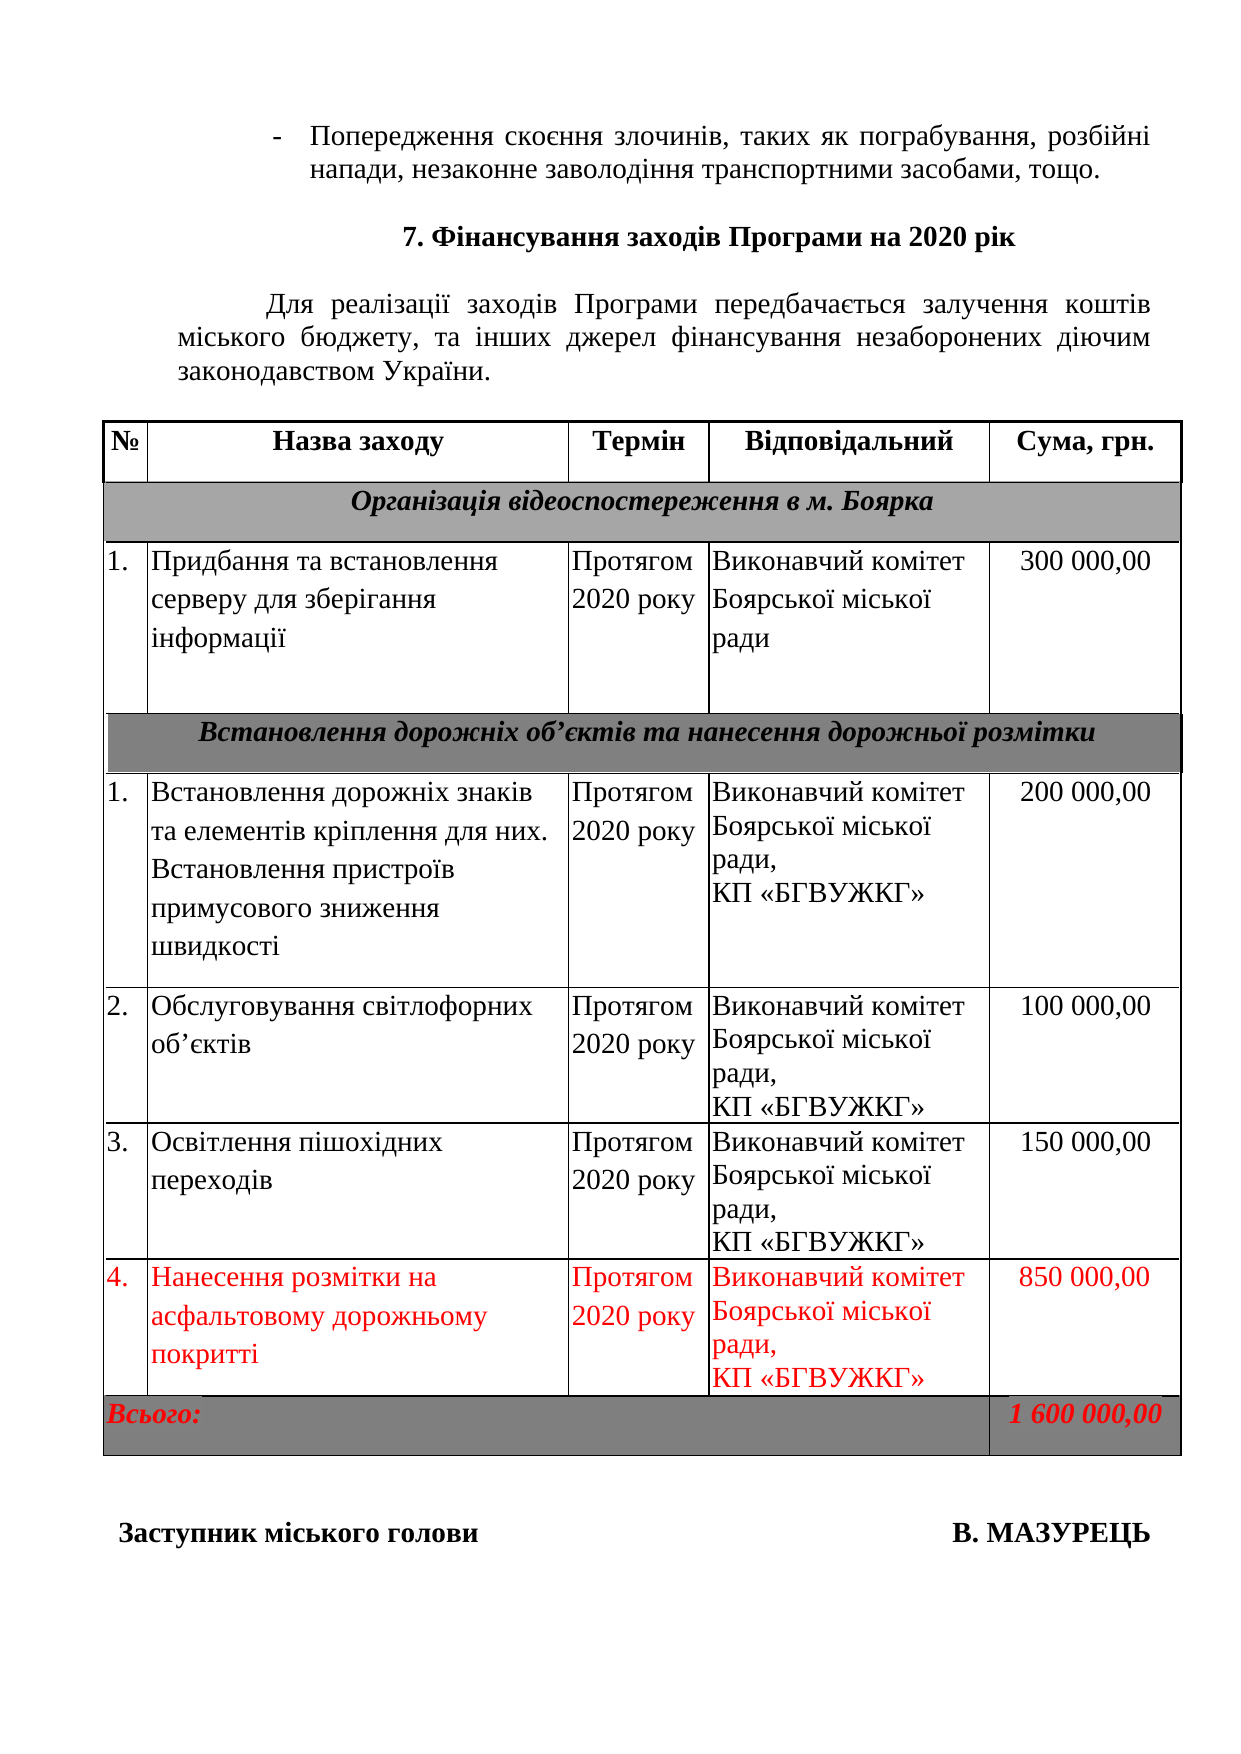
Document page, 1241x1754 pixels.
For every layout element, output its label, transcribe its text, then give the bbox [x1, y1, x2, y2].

table_cell 2. [104, 987, 147, 1122]
table_cell 100 000,00 [990, 987, 1180, 1122]
table_cell Організація відеоспостереження в м. Боярка [104, 481, 1180, 541]
table_header Відповідальний [710, 423, 989, 481]
table_cell Обслуговування світлофорних об’єктів [148, 988, 568, 1122]
table_cell Освітлення пішохідних переходів [148, 1124, 568, 1258]
table_header № [105, 423, 147, 481]
table_cell 1 600 000,00 [990, 1395, 1180, 1455]
table_cell Всього: [104, 1395, 989, 1455]
table_cell 3. [104, 1122, 147, 1258]
table_cell [104, 713, 147, 773]
table_header Термін [569, 423, 708, 481]
table_header Сума, грн. [990, 423, 1180, 481]
text Для реалізації заходів Програми передбачається залучення коштів міського бюджету, та інших джерел фінансування незаборонених діючим законодавством України. [177, 286, 1152, 386]
table_cell Виконавчий комітет Боярської міської ради, КП «БГВУЖКГ» [710, 1260, 989, 1395]
table_cell Виконавчий комітет Боярської міської ради, КП «БГВУЖКГ» [710, 988, 989, 1122]
table_cell 850 000,00 [990, 1258, 1180, 1395]
table_cell 150 000,00 [990, 1122, 1180, 1258]
text 7. Фінансування заходів Програми на 2020 рік [177, 219, 1152, 252]
table_cell 300 000,00 [990, 541, 1180, 713]
table_cell Нанесення розмітки на асфальтовому дорожньому покритті [148, 1260, 568, 1395]
table_cell Протягом 2020 року [569, 543, 708, 713]
table_cell Виконавчий комітет Боярської міської ради, КП «БГВУЖКГ» [710, 774, 989, 987]
table_cell 1. [104, 773, 147, 987]
table_cell Придбання та встановлення серверу для зберігання інформації [148, 543, 568, 713]
table_cell Протягом 2020 року [569, 1124, 708, 1258]
table_cell 200 000,00 [990, 773, 1180, 987]
text Заступник міського голови В. МАЗУРЕЦЬ [118, 1516, 1152, 1549]
table_cell Виконавчий комітет Боярської міської ради, КП «БГВУЖКГ» [710, 1124, 989, 1258]
table_cell Протягом 2020 року [569, 1260, 708, 1395]
table_cell 1. [104, 541, 147, 713]
table_cell Протягом 2020 року [569, 774, 708, 987]
table_cell Встановлення дорожніх знаків та елементів кріплення для них. Встановлення пристроїв примусового зниження швидкості [148, 774, 568, 987]
table_cell Протягом 2020 року [569, 988, 708, 1122]
table_header Назва заходу [148, 423, 568, 481]
table_cell 4. [104, 1258, 147, 1395]
table_cell Виконавчий комітет Боярської міської ради [710, 543, 989, 713]
list Попередження скоєння злочинів, таких як пограбування, розбійні напади, незаконне заволодіння транспортними засобами, тощо. [272, 118, 1152, 185]
